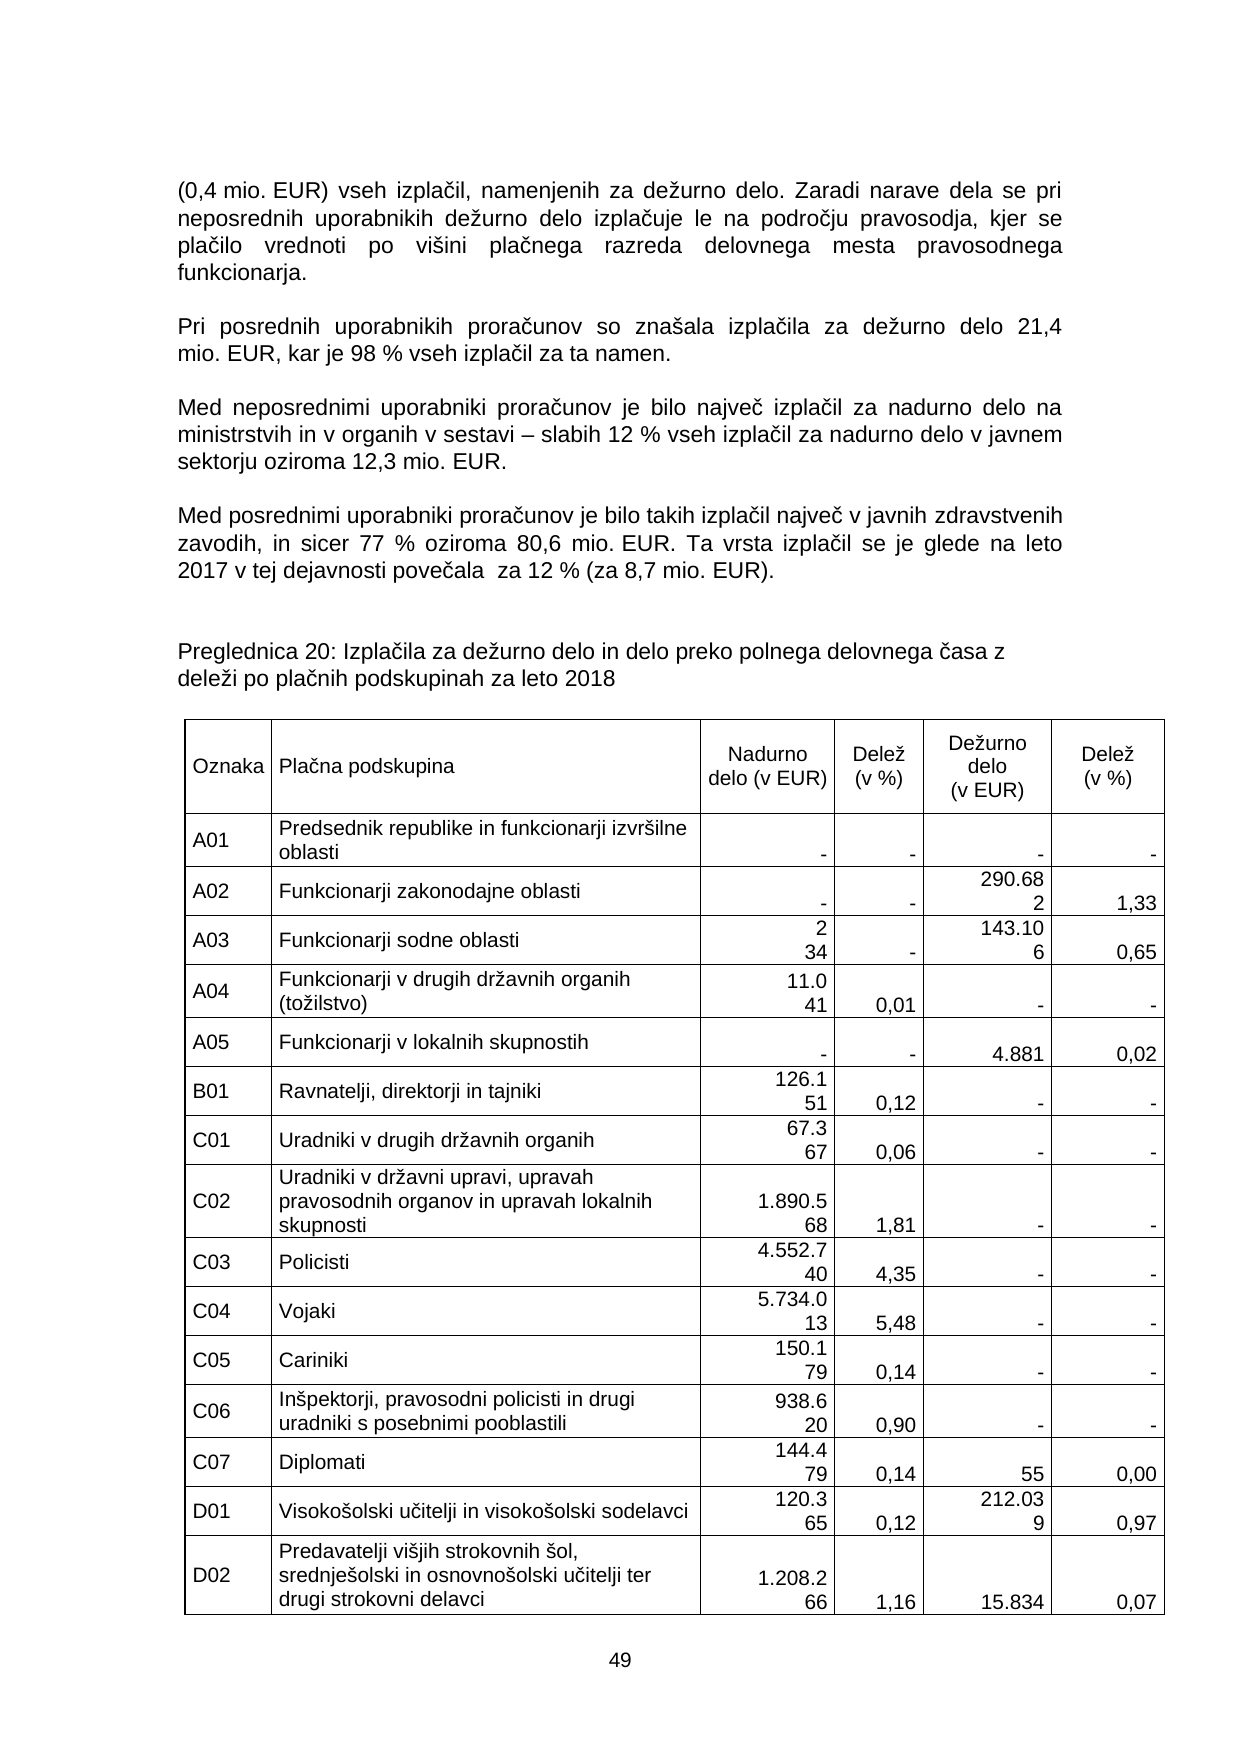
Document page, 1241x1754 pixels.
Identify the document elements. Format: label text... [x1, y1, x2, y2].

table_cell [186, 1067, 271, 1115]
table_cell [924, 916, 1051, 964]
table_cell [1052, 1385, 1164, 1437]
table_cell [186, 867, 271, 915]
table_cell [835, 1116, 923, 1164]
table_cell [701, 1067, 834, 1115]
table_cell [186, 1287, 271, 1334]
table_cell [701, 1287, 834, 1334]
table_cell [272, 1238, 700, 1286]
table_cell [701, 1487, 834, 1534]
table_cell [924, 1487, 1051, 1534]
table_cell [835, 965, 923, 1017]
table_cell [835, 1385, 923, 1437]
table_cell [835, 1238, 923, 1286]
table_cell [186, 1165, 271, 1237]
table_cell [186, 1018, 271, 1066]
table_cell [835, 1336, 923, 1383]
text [177, 177, 1063, 286]
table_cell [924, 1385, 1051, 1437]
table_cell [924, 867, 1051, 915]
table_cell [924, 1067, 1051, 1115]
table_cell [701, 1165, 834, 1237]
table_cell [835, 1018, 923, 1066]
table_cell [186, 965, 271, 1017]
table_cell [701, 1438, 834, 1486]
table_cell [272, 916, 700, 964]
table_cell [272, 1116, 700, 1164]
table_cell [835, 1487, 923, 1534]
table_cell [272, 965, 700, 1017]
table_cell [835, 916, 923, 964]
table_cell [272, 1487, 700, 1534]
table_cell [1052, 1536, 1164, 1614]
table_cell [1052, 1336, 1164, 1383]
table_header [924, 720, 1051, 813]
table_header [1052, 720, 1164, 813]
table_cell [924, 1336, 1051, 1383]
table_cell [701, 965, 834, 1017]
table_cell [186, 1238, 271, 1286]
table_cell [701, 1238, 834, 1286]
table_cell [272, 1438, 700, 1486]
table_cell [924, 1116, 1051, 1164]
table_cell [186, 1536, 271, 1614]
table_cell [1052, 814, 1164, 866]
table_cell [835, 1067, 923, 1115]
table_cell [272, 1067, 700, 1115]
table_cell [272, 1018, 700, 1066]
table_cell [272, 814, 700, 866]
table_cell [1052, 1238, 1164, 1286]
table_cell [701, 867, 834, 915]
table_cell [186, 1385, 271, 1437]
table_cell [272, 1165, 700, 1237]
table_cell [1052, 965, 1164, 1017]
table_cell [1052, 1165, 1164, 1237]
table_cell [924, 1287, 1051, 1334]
text Preglednica 20: Izplačila za dežurno delo in delo preko polnega delovnega časa z deleži po plačnih podskupinah za leto 2018 [177, 638, 1063, 692]
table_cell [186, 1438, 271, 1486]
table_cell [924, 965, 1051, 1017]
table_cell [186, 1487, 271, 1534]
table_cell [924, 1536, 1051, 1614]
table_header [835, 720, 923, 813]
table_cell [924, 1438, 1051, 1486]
text Med neposrednimi uporabniki proračunov je bilo največ izplačil za nadurno delo na ministrstvih in v organih v sestavi – slabih 12 % vseh izplačil za nadurno delo v javnem sektorju oziroma 12,3 mio. EUR. [177, 394, 1063, 475]
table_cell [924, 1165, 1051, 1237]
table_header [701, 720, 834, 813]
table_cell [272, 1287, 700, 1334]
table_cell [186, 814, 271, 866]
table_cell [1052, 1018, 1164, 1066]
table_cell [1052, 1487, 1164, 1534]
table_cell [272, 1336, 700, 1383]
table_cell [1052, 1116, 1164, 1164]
text Pri posrednih uporabnikih proračunov so znašala izplačila za dežurno delo 21,4 mio. EUR, kar je 98 % vseh izplačil za ta namen. [177, 313, 1063, 367]
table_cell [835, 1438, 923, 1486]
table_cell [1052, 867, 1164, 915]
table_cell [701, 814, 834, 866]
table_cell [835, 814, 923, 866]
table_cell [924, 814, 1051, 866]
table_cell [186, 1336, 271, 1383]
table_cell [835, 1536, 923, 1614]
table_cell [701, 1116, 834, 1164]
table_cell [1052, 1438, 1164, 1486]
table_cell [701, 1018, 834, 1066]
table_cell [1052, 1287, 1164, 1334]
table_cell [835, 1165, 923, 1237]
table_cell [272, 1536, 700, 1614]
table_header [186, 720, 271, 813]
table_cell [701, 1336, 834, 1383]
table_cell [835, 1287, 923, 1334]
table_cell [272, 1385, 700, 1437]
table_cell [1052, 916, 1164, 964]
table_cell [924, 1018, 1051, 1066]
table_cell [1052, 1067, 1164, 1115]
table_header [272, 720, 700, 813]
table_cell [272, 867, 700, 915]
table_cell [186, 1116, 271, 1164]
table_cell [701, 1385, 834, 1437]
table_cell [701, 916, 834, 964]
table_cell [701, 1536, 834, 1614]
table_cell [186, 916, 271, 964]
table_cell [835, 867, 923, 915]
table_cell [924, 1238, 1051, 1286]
text Med posrednimi uporabniki proračunov je bilo takih izplačil največ v javnih zdravstvenih zavodih, in sicer 77 % oziroma 80,6 mio. EUR. Ta vrsta izplačil se je glede na leto 2017 v tej dejavnosti povečala za 12 % (za 8,7 mio. EUR). [177, 502, 1063, 583]
